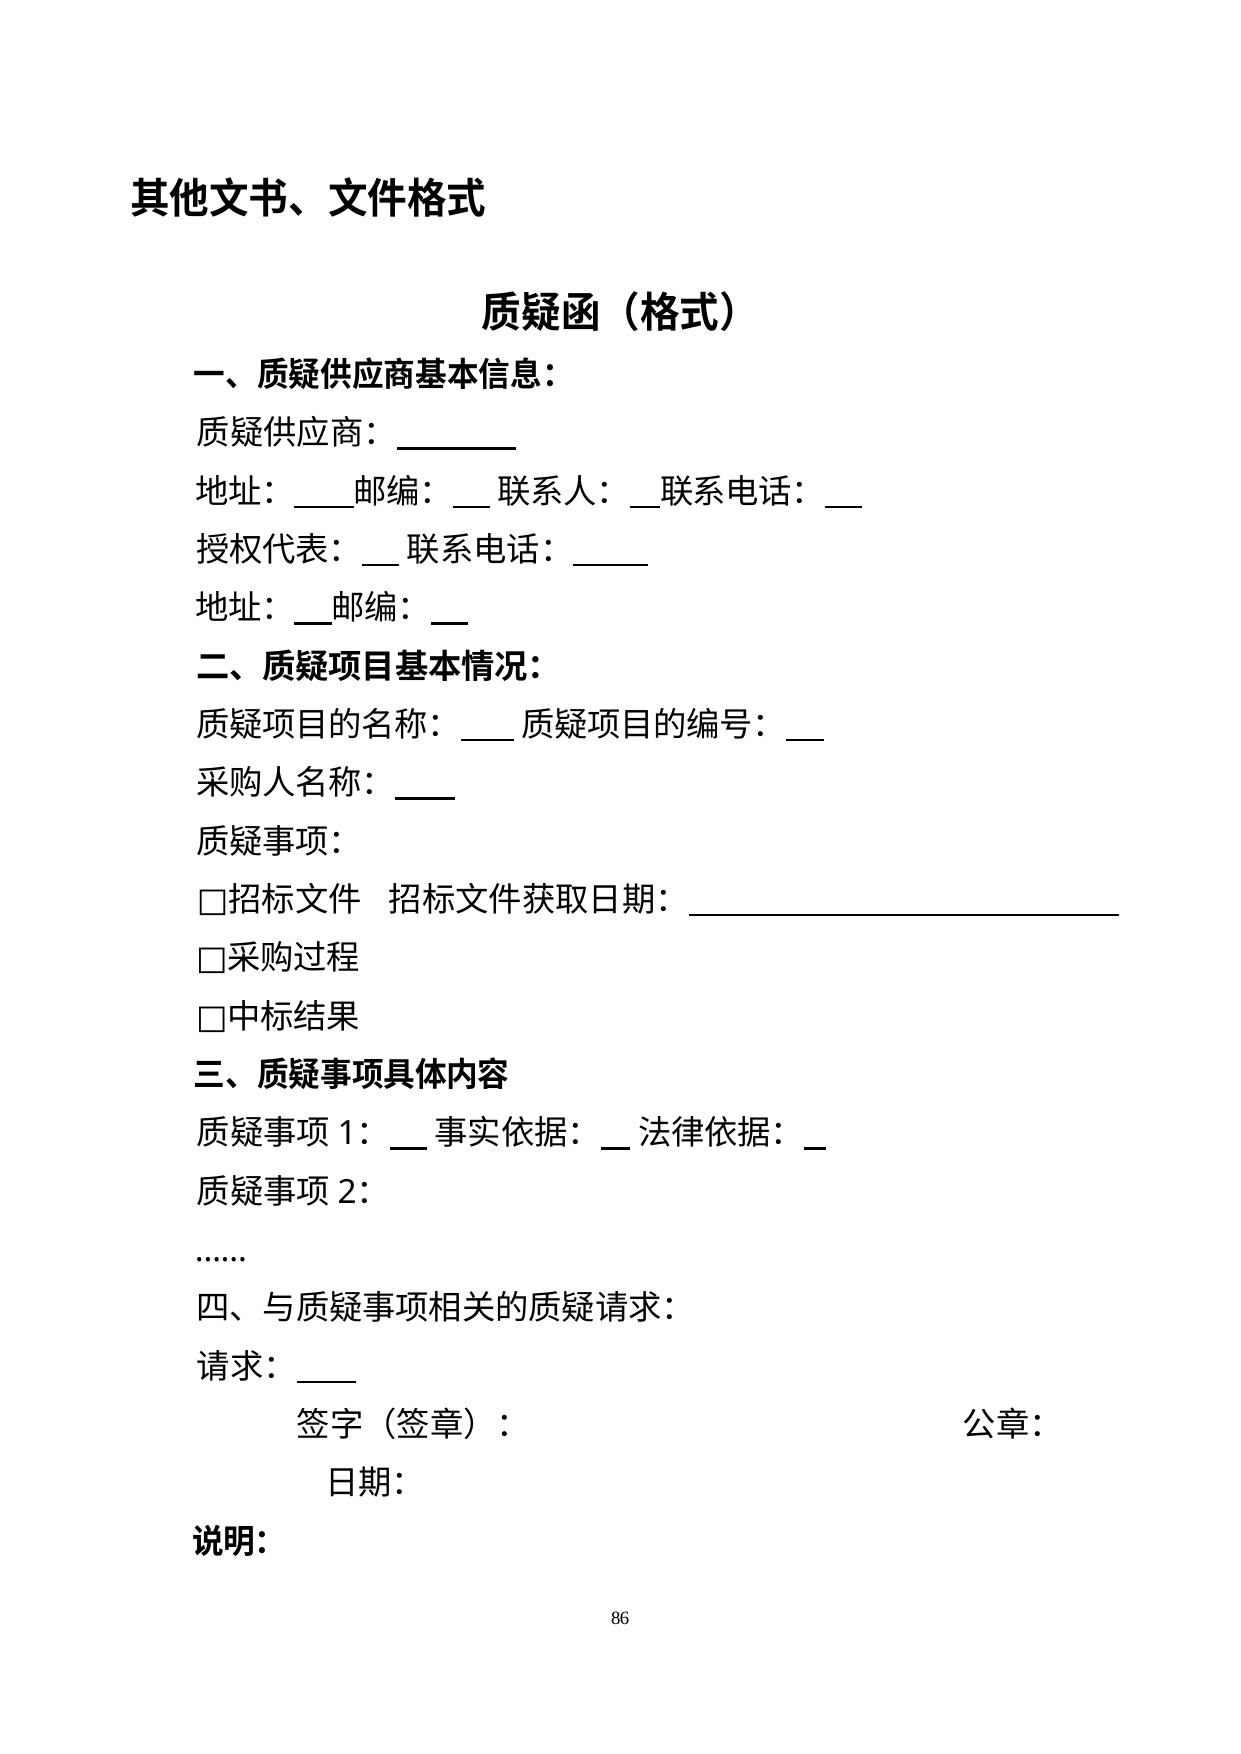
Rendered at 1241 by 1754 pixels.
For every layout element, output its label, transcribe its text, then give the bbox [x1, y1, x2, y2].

text 签字（签章）： 公章： [130, 1390, 1110, 1448]
subtitle 其他文书、文件格式 [130, 165, 1110, 226]
subtitle 质疑函（格式） [142, 279, 1098, 340]
text 授权代表： 联系电话： [130, 515, 1110, 573]
text 质疑事项 1： 事实依据： 法律依据： [130, 1098, 1110, 1156]
text 质疑事项： [130, 806, 1110, 865]
subtitle 三、质疑事项具体内容 [130, 1040, 1110, 1098]
text 二、质疑项目基本情况： [130, 631, 1110, 690]
text 请求： [130, 1331, 1110, 1390]
subtitle 一、质疑供应商基本信息： [130, 340, 1110, 398]
text 地址： 邮编： 联系人： 联系电话： [130, 456, 1110, 515]
text …… [130, 1215, 1110, 1273]
text 四、与质疑事项相关的质疑请求： [130, 1273, 1110, 1331]
text □中标结果 [130, 981, 1110, 1040]
text 质疑供应商： [130, 398, 1110, 456]
text 日期： [130, 1448, 1110, 1506]
text 采购人名称： [130, 748, 1110, 806]
text 质疑项目的名称： 质疑项目的编号： [130, 690, 1110, 748]
text □采购过程 [130, 923, 1110, 981]
text 质疑事项 2： [130, 1156, 1110, 1215]
text □招标文件 招标文件获取日期： [130, 865, 1110, 923]
text 地址： 邮编： [130, 573, 1110, 631]
subtitle 说明： [130, 1506, 1110, 1565]
